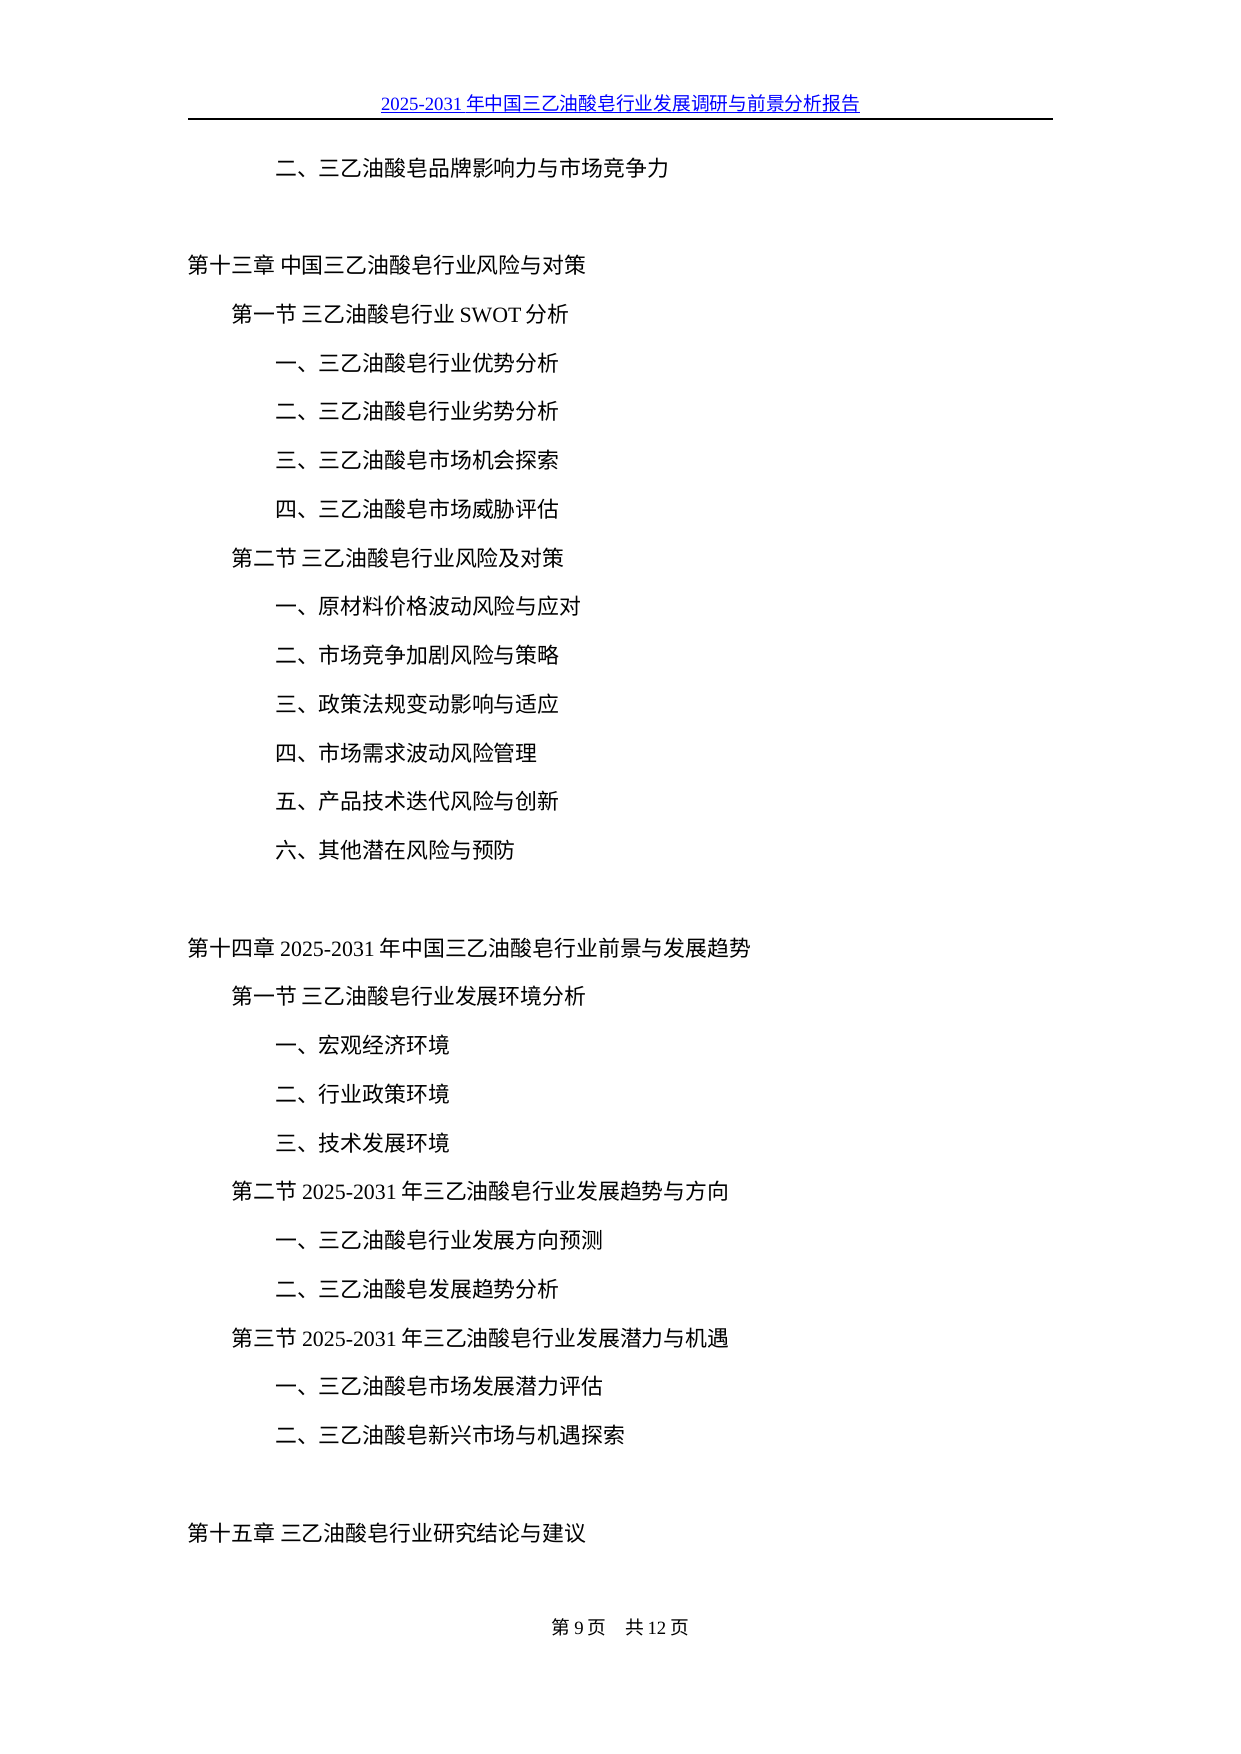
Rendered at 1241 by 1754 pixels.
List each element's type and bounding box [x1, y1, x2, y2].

text [187, 150, 1053, 1548]
